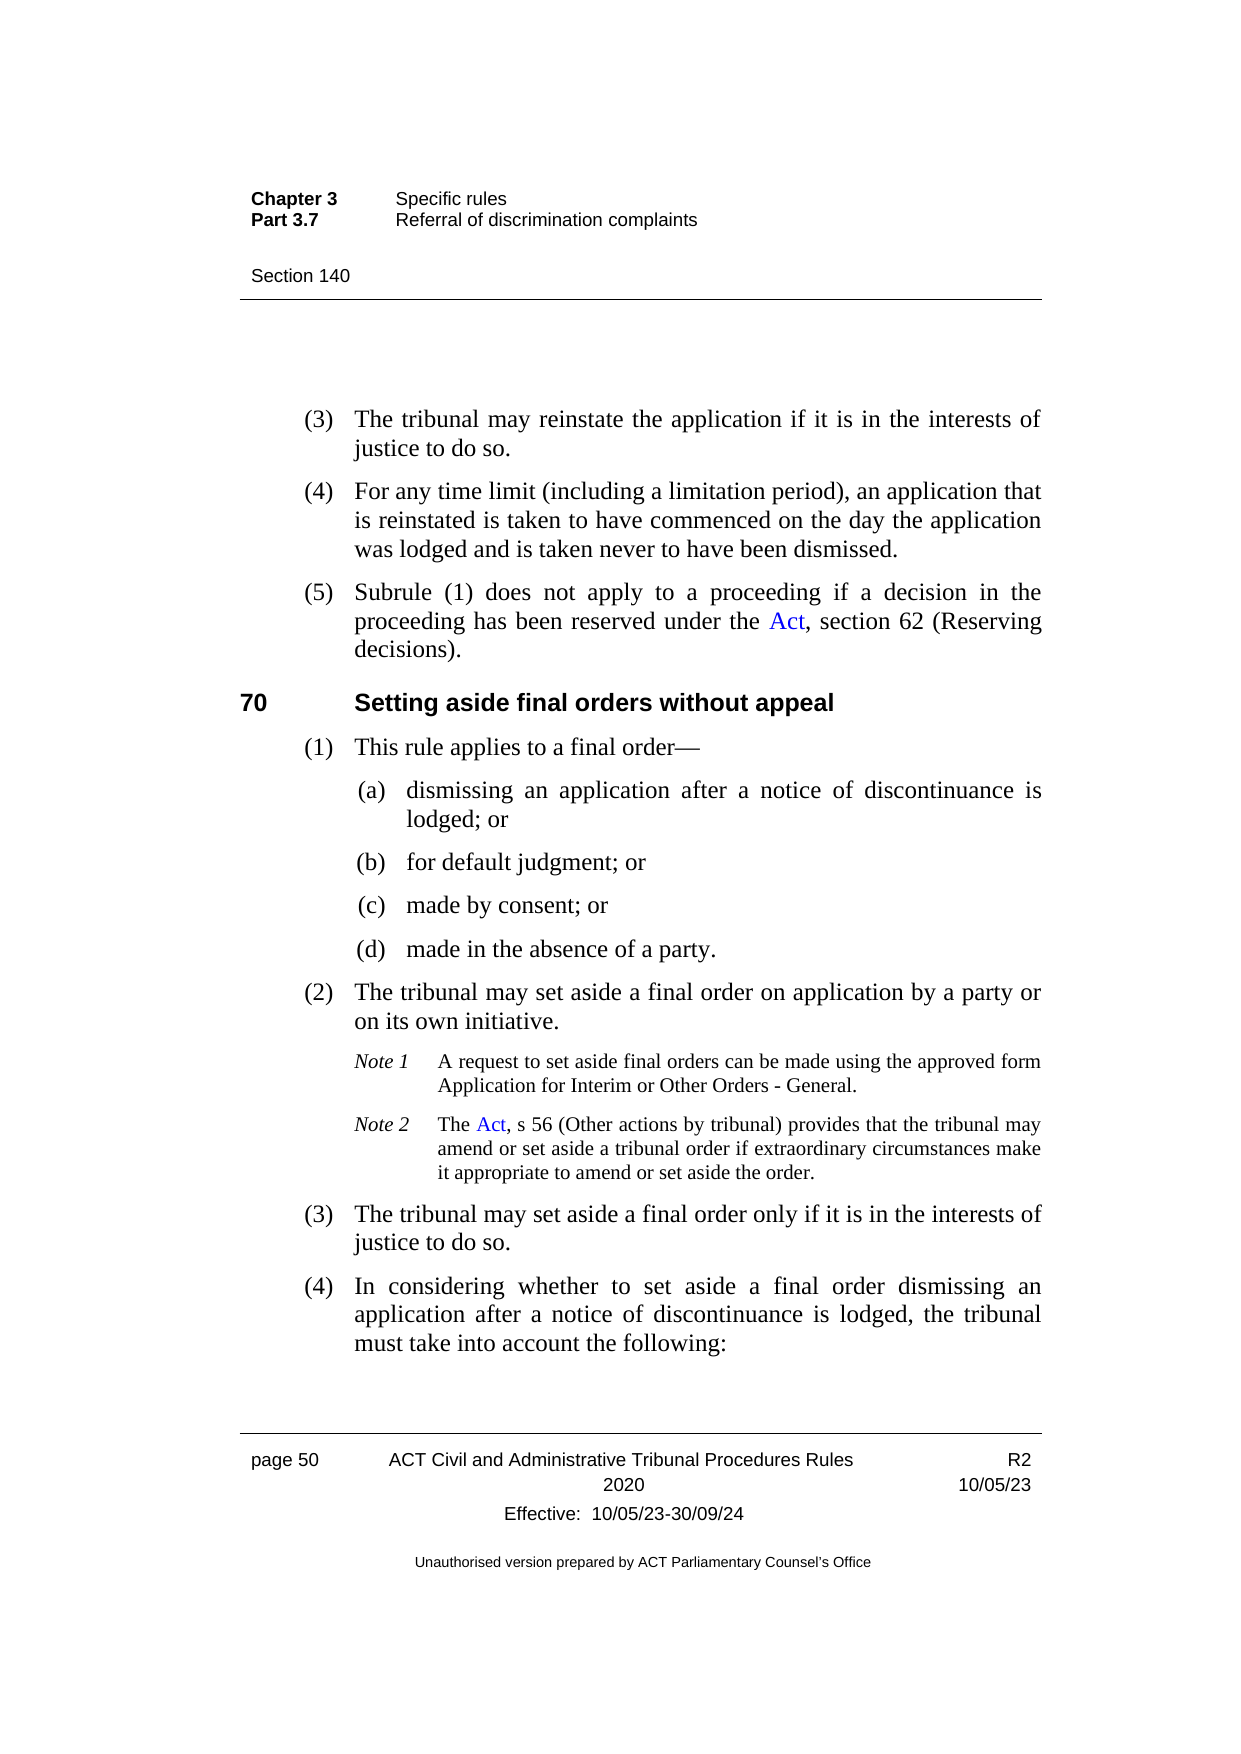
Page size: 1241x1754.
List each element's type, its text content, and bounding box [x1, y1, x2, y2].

text (3) The tribunal may set aside a final order only if it is in the interests of justice to do so. [239, 1199, 1042, 1256]
text 70 Setting aside final orders without appeal [239, 688, 1042, 717]
text (d) made in the absence of a party. [239, 934, 1042, 962]
text (3) The tribunal may reinstate the application if it is in the interests of justice to do so. [239, 404, 1042, 462]
text (2) The tribunal may set aside a final order on application by a party or on its own initiative. [239, 977, 1042, 1034]
text (5) Subrule (1) does not apply to a proceeding if a decision in the proceeding has been reserved under the Act, section 62 (Reserving decisions). [239, 577, 1042, 663]
text (1) This rule applies to a final order— [239, 732, 1042, 760]
text (a) dismissing an application after a notice of discontinuance is lodged; or [239, 775, 1042, 832]
text Note 2 The Act, s 56 (Other actions by tribunal) provides that the tribunal may amend or set aside a tribunal order if extraordinary circumstances make it appropriate to amend or set aside the order. [354, 1112, 1042, 1184]
text (b) for default judgment; or [239, 847, 1042, 876]
text (c) made by consent; or [239, 890, 1042, 919]
text (4) In considering whether to set aside a final order dismissing an application after a notice of discontinuance is lodged, the tribunal must take into account the following: [239, 1271, 1042, 1357]
text (4) For any time limit (including a limitation period), an application that is reinstated is taken to have commenced on the day the application was lodged and is taken never to have been dismissed. [239, 476, 1042, 562]
text Note 1 A request to set aside final orders can be made using the approved form Application for Interim or Other Orders - General. [354, 1049, 1042, 1097]
